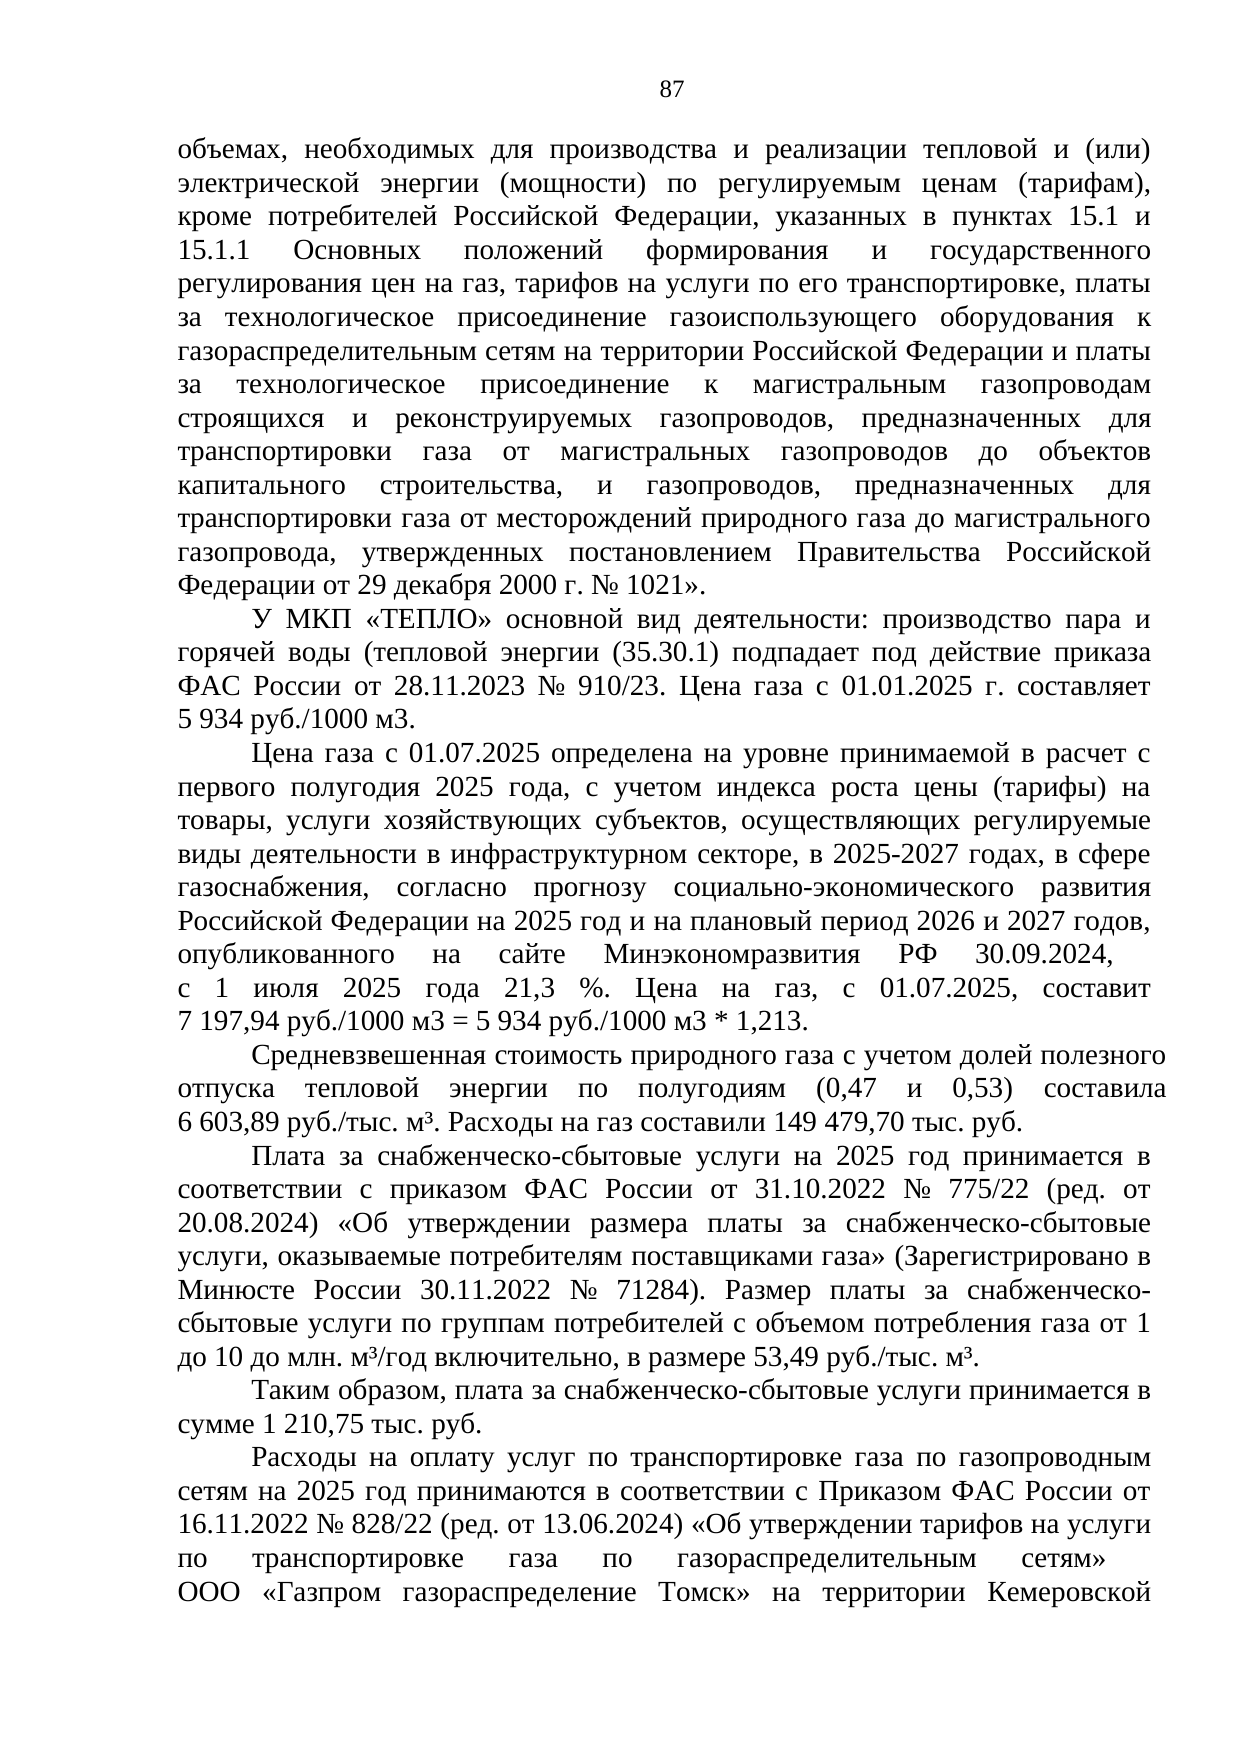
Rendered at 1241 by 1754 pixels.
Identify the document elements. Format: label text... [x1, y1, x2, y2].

text Таким образом, плата за снабженческо-сбытовые услуги принимается в сумме 1 210,75 тыс. руб. [177, 1372, 1152, 1439]
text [177, 1439, 1152, 1607]
text У МКП «ТЕПЛО» основной вид деятельности: производство пара и горячей воды (тепловой энергии (35.30.1) подпадает под действие приказа ФАС России от 28.11.2023 № 910/23. Цена газа с 01.01.2025 г. составляет 5 934 руб./1000 м3. [177, 601, 1152, 735]
text Плата за снабженческо-сбытовые услуги на 2025 год принимается в соответствии с приказом ФАС России от 31.10.2022 № 775/22 (ред. от 20.08.2024) «Об утверждении размера платы за снабженческо-сбытовые услуги, оказываемые потребителям поставщиками газа» (Зарегистрировано в Минюсте России 30.11.2022 № 71284). Размер платы за снабженческо-сбытовые услуги по группам потребителей с объемом потребления газа от 1 до 10 до млн. м³/год включительно, в размере 53,49 руб./тыс. м³. [177, 1138, 1152, 1372]
text Цена газа с 01.07.2025 определена на уровне принимаемой в расчет с первого полугодия 2025 года, с учетом индекса роста цены (тарифы) на товары, услуги хозяйствующих субъектов, осуществляющих регулируемые виды деятельности в инфраструктурном секторе, в 2025-2027 годах, в сфере газоснабжения, согласно прогнозу социально-экономического развития Российской Федерации на 2025 год и на плановый период 2026 и 2027 годов, опубликованного на сайте Минэкономразвития РФ 30.09.2024, с 1 июля 2025 года 21,3 %. Цена на газ, с 01.07.2025, составит 7 197,94 руб./1000 м3 = 5 934 руб./1000 м3 * 1,213. [177, 735, 1152, 1037]
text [177, 131, 1152, 601]
text Средневзвешенная стоимость природного газа с учетом долей полезного отпуска тепловой энергии по полугодиям (0,47 и 0,53) составила 6 603,89 руб./тыс. м³. Расходы на газ составили 149 479,70 тыс. руб. [177, 1037, 1167, 1138]
